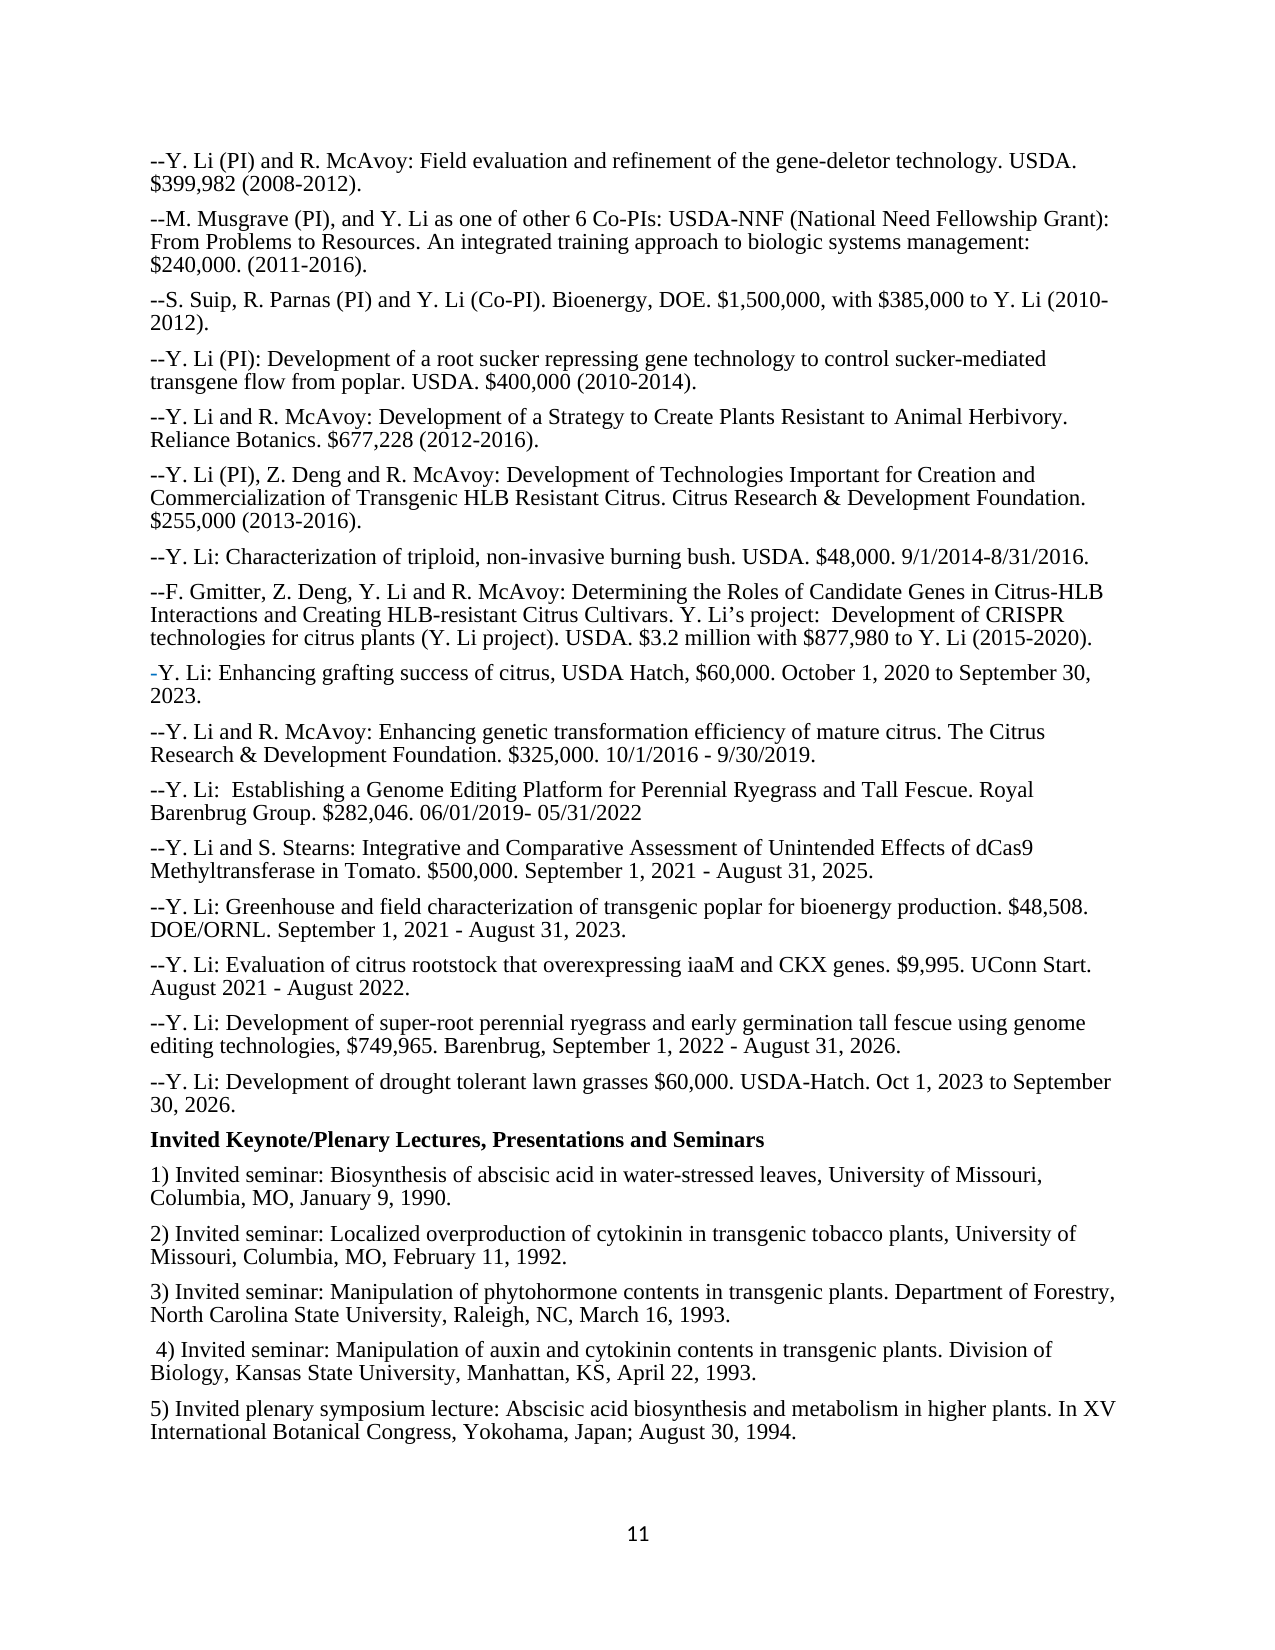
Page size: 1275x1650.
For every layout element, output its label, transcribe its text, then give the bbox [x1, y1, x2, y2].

text --Y. Li and R. McAvoy: Enhancing genetic transformation efficiency of mature citrus. The Citrus Research & Development Foundation. $325,000. 10/1/2016 - 9/30/2019. [150, 721, 1125, 767]
text --Y. Li: Development of drought tolerant lawn grasses $60,000. USDA-Hatch. Oct 1, 2023 to September 30, 2026. [150, 1071, 1125, 1117]
text --Y. Li and R. McAvoy: Development of a Strategy to Create Plants Resistant to Animal Herbivory. Reliance Botanics. $677,228 (2012-2016). [150, 406, 1125, 452]
text 2) Invited seminar: Localized overproduction of cytokinin in transgenic tobacco plants, University of Missouri, Columbia, MO, February 11, 1992. [150, 1223, 1125, 1269]
text --Y. Li: Evaluation of citrus rootstock that overexpressing iaaM and CKX genes. $9,995. UConn Start. August 2021 - August 2022. [150, 954, 1125, 1000]
text 3) Invited seminar: Manipulation of phytohormone contents in transgenic plants. Department of Forestry, North Carolina State University, Raleigh, NC, March 16, 1993. [150, 1281, 1125, 1327]
text --Y. Li (PI) and R. McAvoy: Field evaluation and refinement of the gene-deletor technology. USDA. $399,982 (2008-2012). [150, 150, 1125, 196]
text 4) Invited seminar: Manipulation of auxin and cytokinin contents in transgenic plants. Division of Biology, Kansas State University, Manhattan, KS, April 22, 1993. [150, 1339, 1125, 1385]
text --Y. Li and S. Stearns: Integrative and Comparative Assessment of Unintended Effects of dCas9 Methyltransferase in Tomato. $500,000. September 1, 2021 - August 31, 2025. [150, 837, 1125, 883]
text --Y. Li: Establishing a Genome Editing Platform for Perennial Ryegrass and Tall Fescue. Royal Barenbrug Group. $282,046. 06/01/2019- 05/31/2022 [150, 779, 1125, 825]
text 1) Invited seminar: Biosynthesis of abscisic acid in water-stressed leaves, University of Missouri, Columbia, MO, January 9, 1990. [150, 1164, 1125, 1210]
text --Y. Li (PI): Development of a root sucker repressing gene technology to control sucker-mediated transgene flow from poplar. USDA. $400,000 (2010-2014). [150, 348, 1125, 394]
text --F. Gmitter, Z. Deng, Y. Li and R. McAvoy: Determining the Roles of Candidate Genes in Citrus-HLB Interactions and Creating HLB-resistant Citrus Cultivars. Y. Li’s project: Development of CRISPR technologies for citrus plants (Y. Li project). USDA. $3.2 million with $877,980 to Y. Li (2015-2020). [150, 581, 1125, 650]
text --S. Suip, R. Parnas (PI) and Y. Li (Co-PI). Bioenergy, DOE. $1,500,000, with $385,000 to Y. Li (2010-2012). [150, 289, 1125, 335]
text --M. Musgrave (PI), and Y. Li as one of other 6 Co-PIs: USDA-NNF (National Need Fellowship Grant): From Problems to Resources. An integrated training approach to biologic systems management: $240,000. (2011-2016). [150, 208, 1125, 277]
text --Y. Li (PI), Z. Deng and R. McAvoy: Development of Technologies Important for Creation and Commercialization of Transgenic HLB Resistant Citrus. Citrus Research & Development Foundation. $255,000 (2013-2016). [150, 464, 1125, 533]
text -Y. Li: Enhancing grafting success of citrus, USDA Hatch, $60,000. October 1, 2020 to September 30, 2023. [150, 662, 1125, 708]
text --Y. Li: Development of super-root perennial ryegrass and early germination tall fescue using genome editing technologies, $749,965. Barenbrug, September 1, 2022 - August 31, 2026. [150, 1012, 1125, 1058]
text Invited Keynote/Plenary Lectures, Presentations and Seminars [150, 1129, 1125, 1152]
text --Y. Li: Characterization of triploid, non-invasive burning bush. USDA. $48,000. 9/1/2014-8/31/2016. [150, 546, 1125, 569]
text 5) Invited plenary symposium lecture: Abscisic acid biosynthesis and metabolism in higher plants. In XV International Botanical Congress, Yokohama, Japan; August 30, 1994. [150, 1398, 1125, 1444]
text --Y. Li: Greenhouse and field characterization of transgenic poplar for bioenergy production. $48,508. DOE/ORNL. September 1, 2021 - August 31, 2023. [150, 896, 1125, 942]
